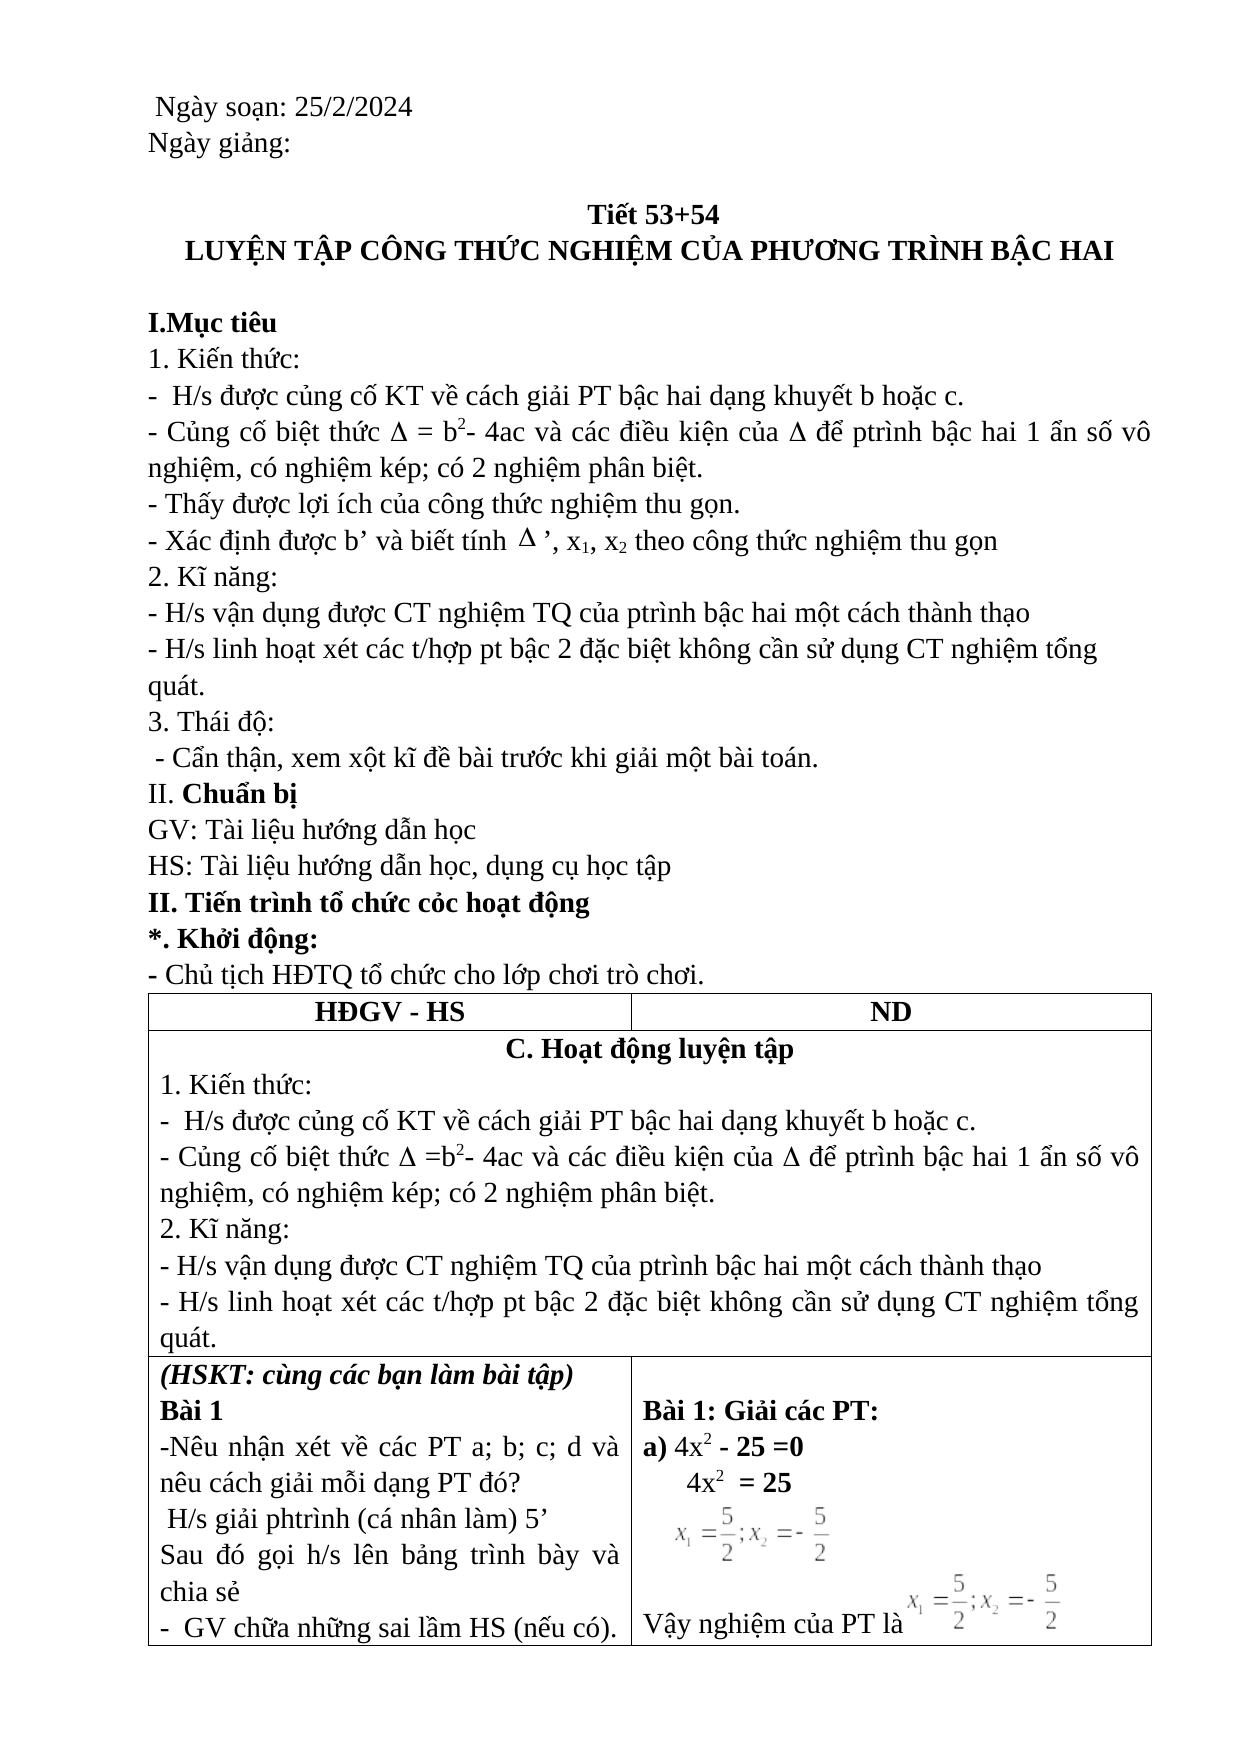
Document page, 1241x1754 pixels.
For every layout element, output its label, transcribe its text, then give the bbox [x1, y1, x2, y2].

text 2. Kĩ năng: [148, 559, 1152, 593]
text - Chủ tịch HĐTQ tổ chức cho lớp chơi trò chơi. [148, 957, 1152, 991]
text *. Khởi động: [148, 921, 1152, 954]
text 1. Kiến thức: [148, 342, 1152, 375]
table_cell C. Hoạt động luyện tập 1. Kiến thức: - H/s được củng cố KT về cách giải PT bậc hai dạng khuyết b hoặc c. - Củng cố biệt thức =b2- 4ac và các điều kiện của để ptrình bậc hai 1 ẩn số vô nghiệm, có nghiệm kép; có 2 nghiệm phân biệt. 2. Kĩ năng: - H/s vận dụng được CT nghiệm TQ của ptrình bậc hai một cách thành thạo - H/s linh hoạt xét các t/hợp pt bậc 2 đặc biệt không cần sử dụng CT nghiệm tổng quát. [149, 1031, 1151, 1356]
text II. Chuẩn bị [148, 776, 1152, 810]
table_header HĐGV - HS [149, 994, 631, 1030]
text - H/s vận dụng được CT nghiệm TQ của ptrình bậc hai một cách thành thạo [148, 596, 1152, 629]
text GV: Tài liệu hướng dẫn học [148, 812, 1152, 846]
text - H/s linh hoạt xét các t/hợp pt bậc 2 đặc biệt không cần sử dụng CT nghiệm tổng quát. [148, 632, 1152, 701]
text - H/s được củng cố KT về cách giải PT bậc hai dạng khuyết b hoặc c. [148, 378, 1152, 411]
text Ngày soạn: 25/2/2024 [148, 89, 1152, 122]
text - Củng cố biệt thức = b2- 4ac và các điều kiện của để ptrình bậc hai 1 ẩn số vô nghiệm, có nghiệm kép; có 2 nghiệm phân biệt. [148, 414, 1152, 484]
text LUYỆN TẬP CÔNG THỨC NGHIỆM CỦA PHƯƠNG TRÌNH BẬC HAI [148, 233, 1152, 267]
text 3. Thái độ: [148, 704, 1152, 737]
text II. Tiến trình tổ chức cỏc hoạt động [148, 885, 1152, 918]
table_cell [632, 1357, 1151, 1645]
table_header ND [632, 994, 1151, 1030]
text Ngày giảng: [148, 125, 1152, 158]
text Tiết 53+54 [148, 197, 1152, 231]
text - Cẩn thận, xem xột kĩ đề bài trước khi giải một bài toán. [148, 740, 1152, 774]
text - Thấy được lợi ích của công thức nghiệm thu gọn. [148, 486, 1152, 520]
text HS: Tài liệu hướng dẫn học, dụng cụ học tập [148, 848, 1152, 882]
text I.Mục tiêu [148, 306, 1152, 339]
text - Xác định được b’ và biết tính ’, x1, x2 theo công thức nghiệm thu gọn [148, 522, 1152, 557]
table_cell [149, 1357, 631, 1645]
